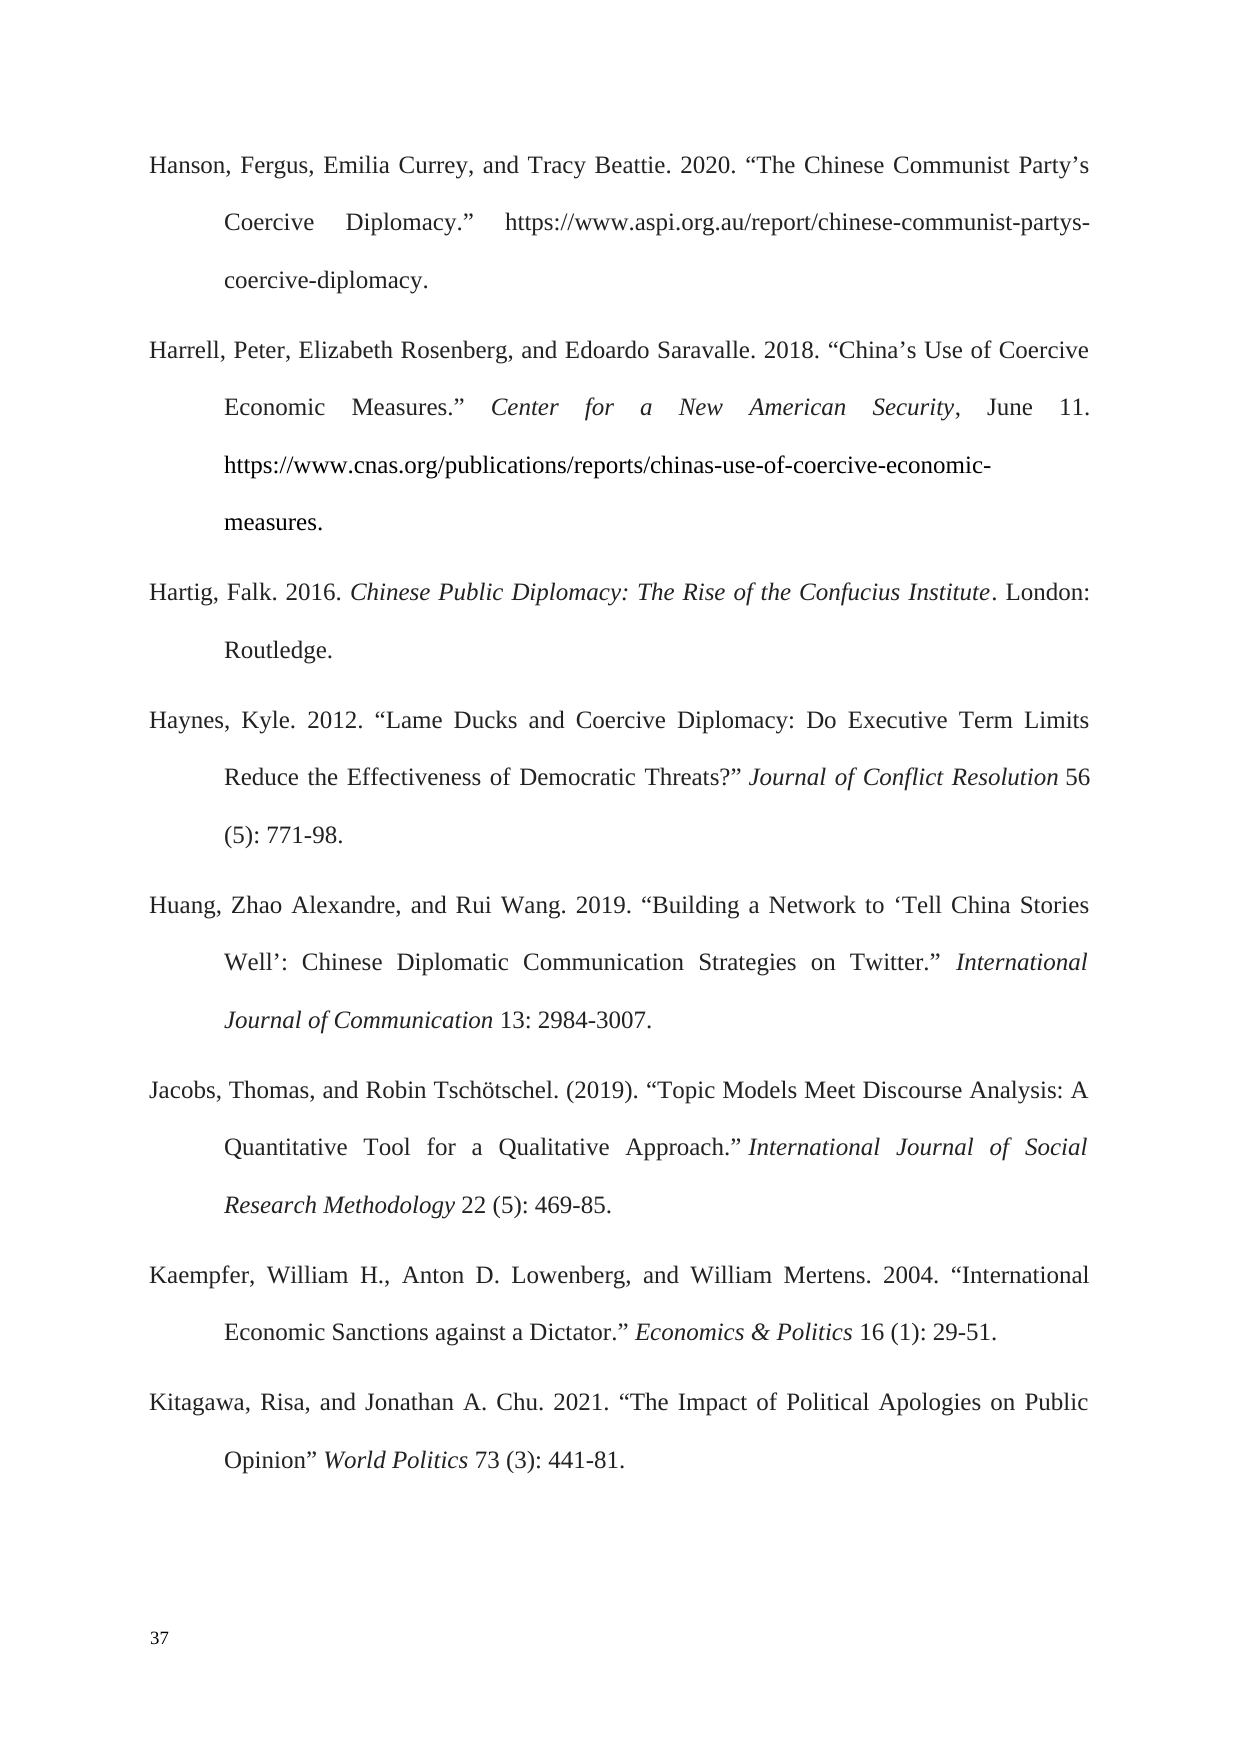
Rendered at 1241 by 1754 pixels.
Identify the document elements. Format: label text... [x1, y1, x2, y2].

text Kitagawa, Risa, and Jonathan A. Chu. 2021. “The Impact of Political Apologies on Public Opinion” World Politics 73 (3): 441-81. [149, 1416, 1090, 1474]
text Kaempfer, William H., Anton D. Lowenberg, and William Mertens. 2004. “International Economic Sanctions against a Dictator.” Economics & Politics 16 (1): 29-51. [149, 1289, 1090, 1346]
text Hanson, Fergus, Emilia Currey, and Tracy Beattie. 2020. “The Chinese Communist Party’s Coercive Diplomacy.” https://www.aspi.org.au/report/chinese-communist-partys-coercive-diplomacy. [149, 179, 1090, 294]
text Haynes, Kyle. 2012. “Lame Ducks and Coercive Diplomacy: Do Executive Term Limits Reduce the Effectiveness of Democratic Threats?” Journal of Conflict Resolution 56 (5): 771-98. [149, 734, 1090, 849]
text Huang, Zhao Alexandre, and Rui Wang. 2019. “Building a Network to ‘Tell China Stories Well’: Chinese Diplomatic Communication Strategies on Twitter.” International Journal of Communication 13: 2984-3007. [149, 919, 1090, 1034]
text Hartig, Falk. 2016. Chinese Public Diplomacy: The Rise of the Confucius Institute. London: Routledge. [149, 577, 1090, 664]
text Jacobs, Thomas, and Robin Tschötschel. (2019). “Topic Models Meet Discourse Analysis: A Quantitative Tool for a Qualitative Approach.” International Journal of Social Research Methodology 22 (5): 469-85. [149, 1104, 1090, 1219]
text Harrell, Peter, Elizabeth Rosenberg, and Edoardo Saravalle. 2018. “China’s Use of Coercive Economic Measures.” Center for a New American Security, June 11. https://www.cnas.org/publications/reports/chinas-use-of-coercive-economic-measures. [149, 364, 1090, 536]
